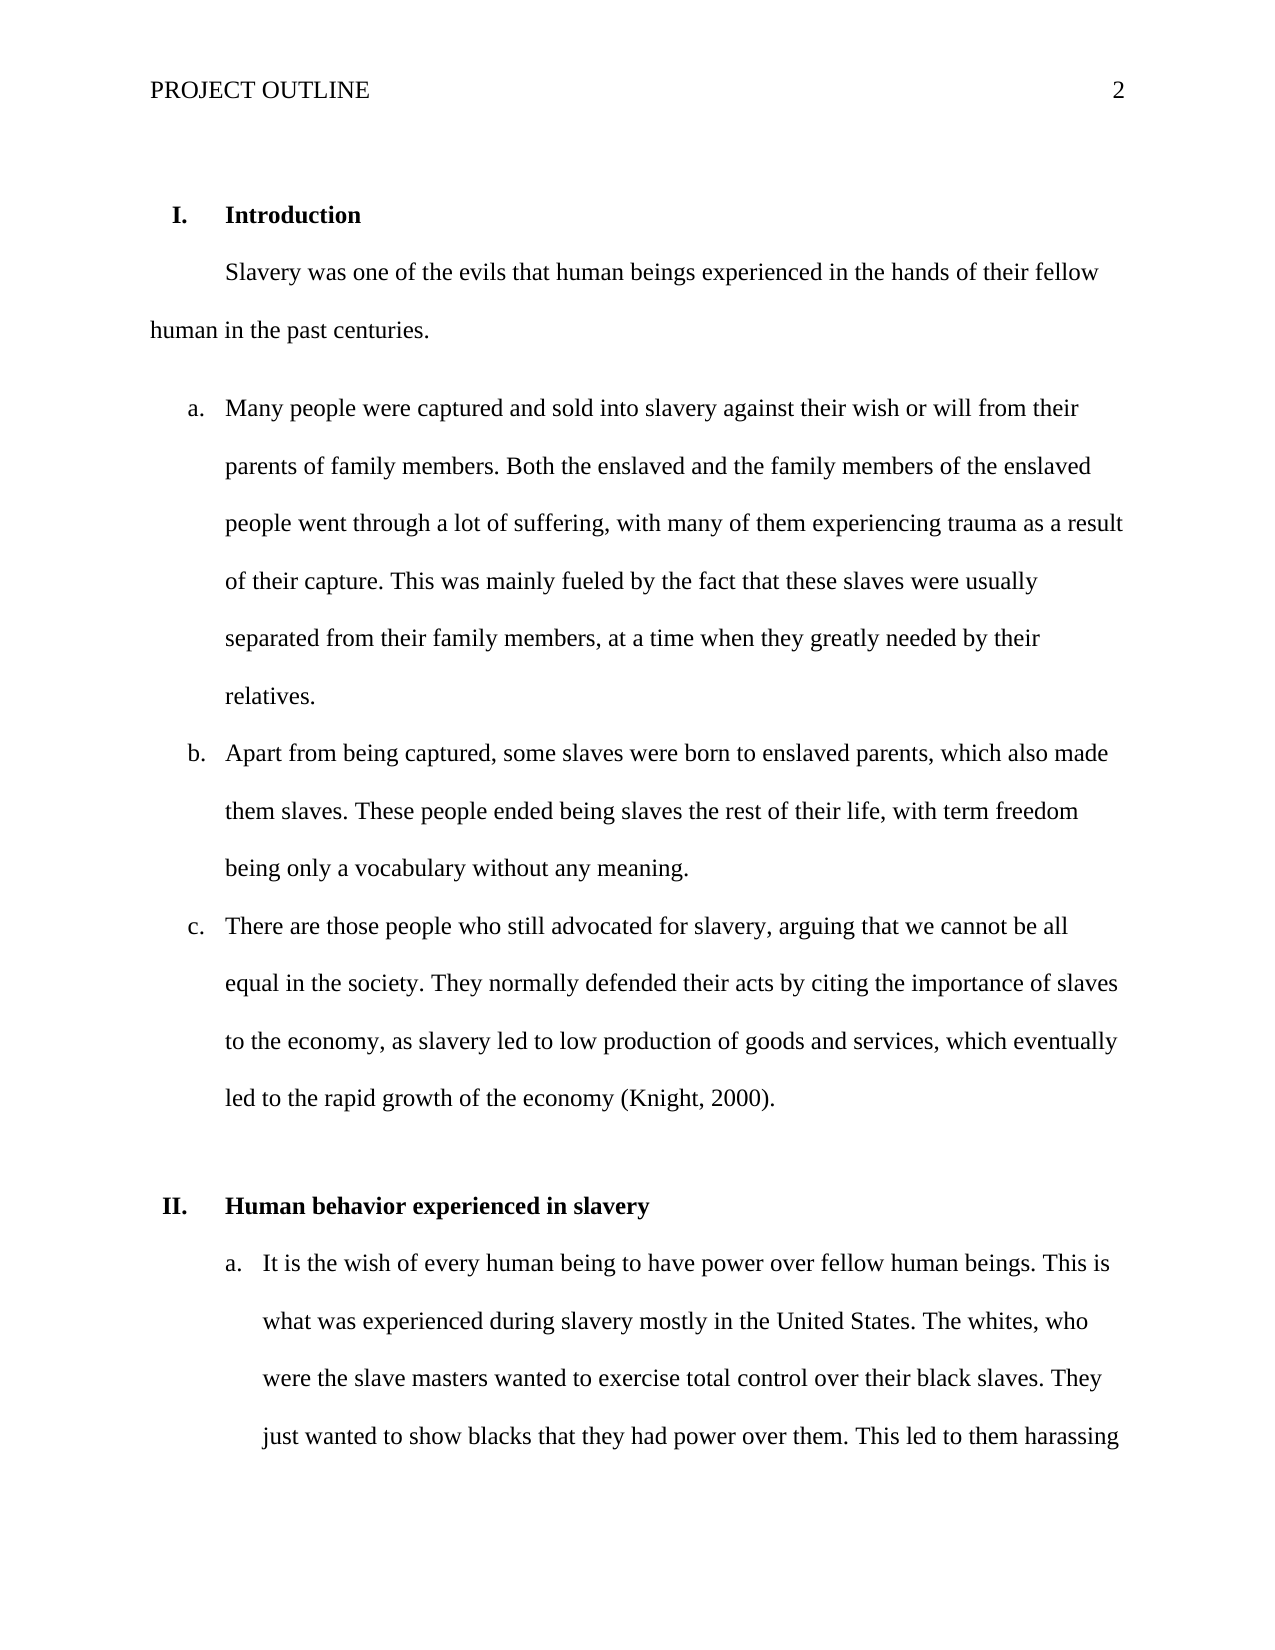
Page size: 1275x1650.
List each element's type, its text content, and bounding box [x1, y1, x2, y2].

list Many people were captured and sold into slavery against their wish or will from their parents of family members. Both the enslaved and the family members of the enslaved people went through a lot of suffering, with many of them experiencing trauma as a result of their capture. This was mainly fueled by the fact that these slaves were usually separated from their family members, at a time when they greatly needed by their relatives. [187, 393, 1125, 709]
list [225, 1248, 1125, 1449]
subtitle Human behavior experienced in slavery [187, 1191, 1125, 1219]
list There are those people who still advocated for slavery, arguing that we cannot be all equal in the society. They normally defended their acts by citing the importance of slaves to the economy, as slavery led to low production of goods and services, which eventually led to the rapid growth of the economy (Knight, 2000). [187, 911, 1125, 1112]
subtitle Introduction [187, 200, 1125, 229]
list Apart from being captured, some slaves were born to enslaved parents, which also made them slaves. These people ended being slaves the rest of their life, with term freedom being only a vocabulary without any meaning. [187, 738, 1125, 882]
text Slavery was one of the evils that human beings experienced in the hands of their fellow human in the past centuries. [150, 257, 1125, 344]
